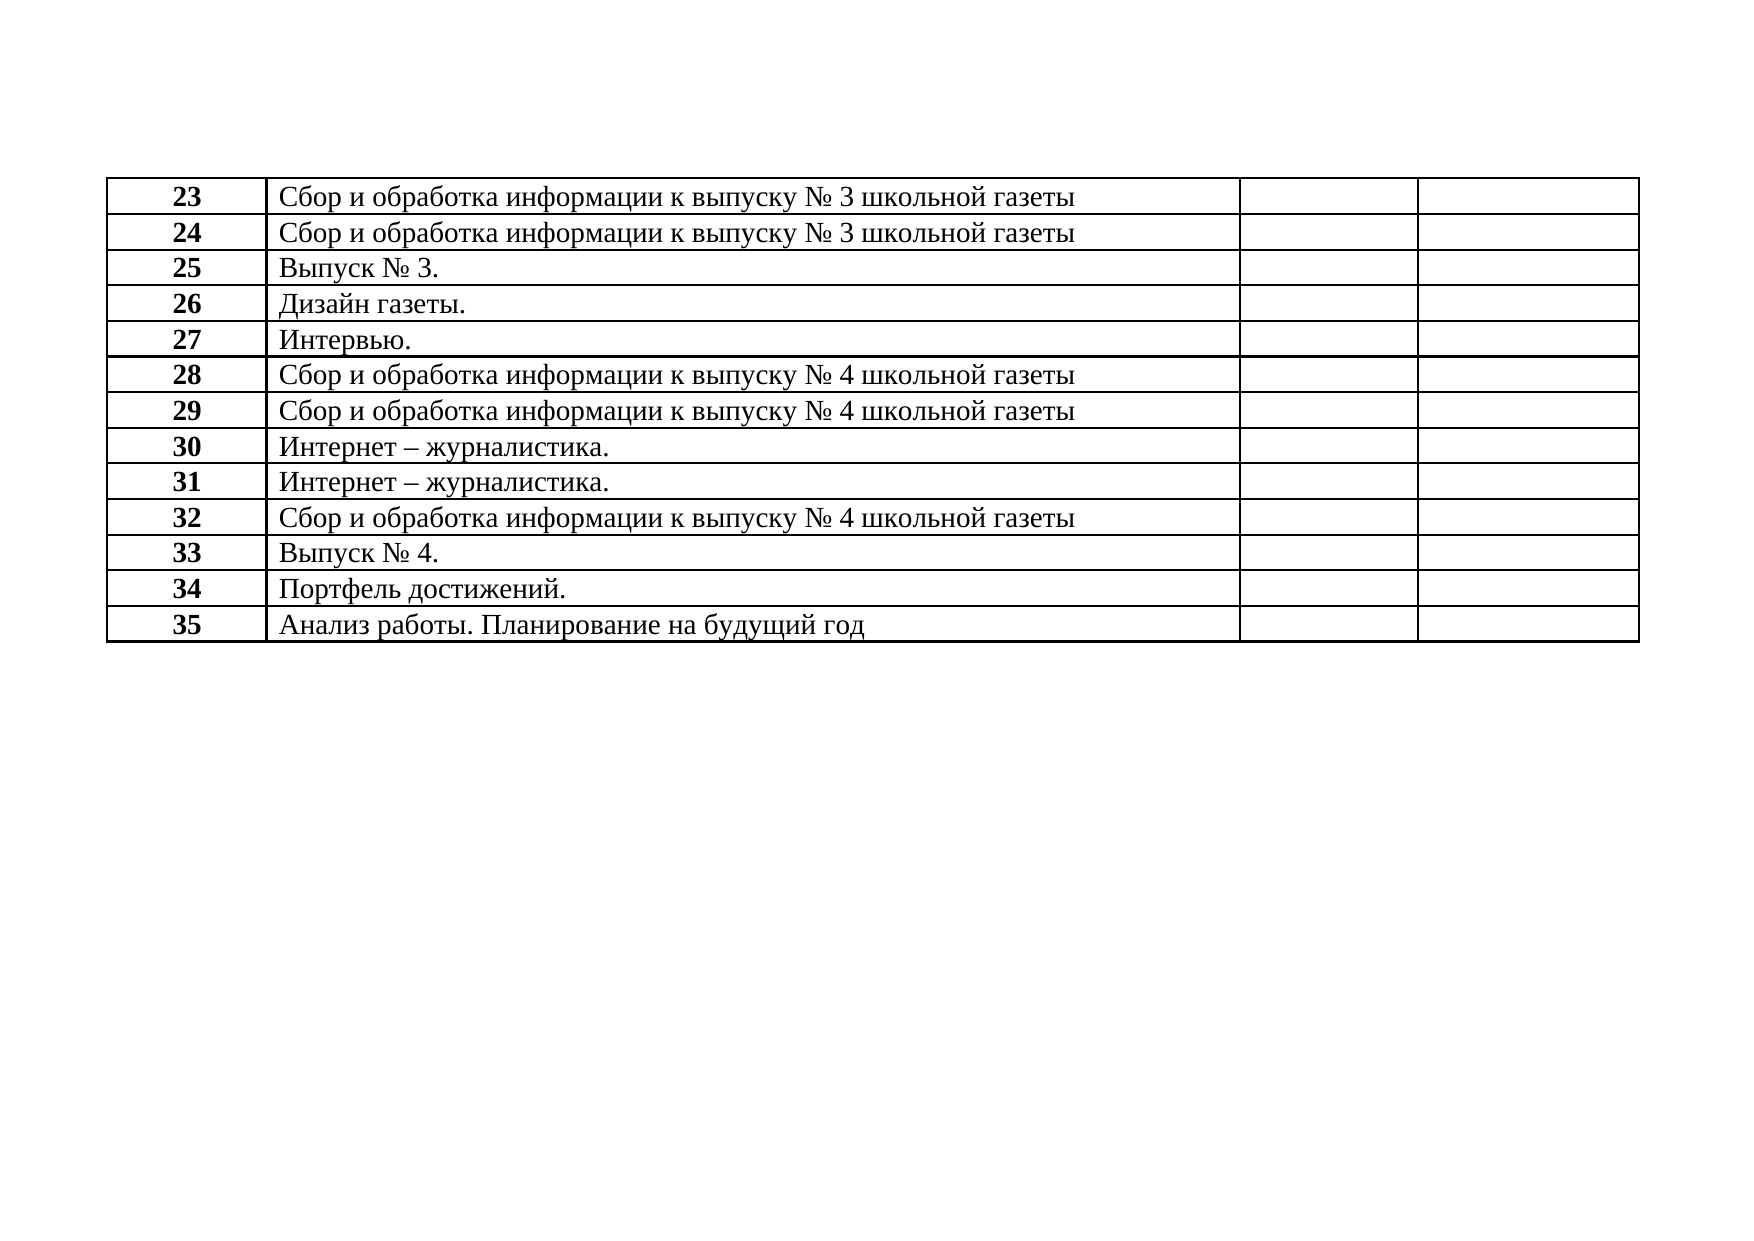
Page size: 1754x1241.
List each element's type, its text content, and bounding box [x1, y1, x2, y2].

table_cell [1419, 607, 1638, 640]
table_cell Интервью. [268, 322, 1239, 355]
table_cell 35 [108, 607, 265, 640]
table_cell 33 [108, 536, 265, 569]
table_cell 29 [108, 393, 265, 427]
table_cell [1241, 571, 1417, 605]
table_cell [1241, 393, 1417, 427]
table_cell 30 [108, 429, 265, 462]
table_cell [1241, 286, 1417, 320]
table_cell [1419, 429, 1638, 462]
table_cell 25 [108, 251, 265, 284]
table_cell [1241, 179, 1417, 213]
table_cell [1419, 322, 1638, 355]
table_cell Интернет – журналистика. [268, 464, 1239, 498]
table_cell [1241, 536, 1417, 569]
table_cell 34 [108, 571, 265, 605]
table_cell [1419, 500, 1638, 533]
table_cell 28 [108, 358, 265, 391]
table_cell [1241, 215, 1417, 248]
table_cell Выпуск № 3. [268, 251, 1239, 284]
table_cell Интернет – журналистика. [268, 429, 1239, 462]
table_cell Сбор и обработка информации к выпуску № 4 школьной газеты [268, 500, 1239, 533]
table_cell [1419, 358, 1638, 391]
table_cell [1241, 358, 1417, 391]
table_cell Сбор и обработка информации к выпуску № 4 школьной газеты [268, 358, 1239, 391]
table_cell [1241, 464, 1417, 498]
table_cell 27 [108, 322, 265, 355]
table_cell 23 [108, 179, 265, 213]
table_cell [1419, 286, 1638, 320]
table_cell [1419, 536, 1638, 569]
table_cell [1241, 251, 1417, 284]
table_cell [268, 179, 1239, 213]
table_cell Анализ работы. Планирование на будущий год [268, 607, 1239, 640]
table_cell 32 [108, 500, 265, 533]
table_cell [1241, 607, 1417, 640]
table_cell [1419, 571, 1638, 605]
table_cell Выпуск № 4. [268, 536, 1239, 569]
table_cell [1241, 322, 1417, 355]
table_cell [1241, 500, 1417, 533]
table_cell [1419, 179, 1638, 213]
table_cell [1241, 429, 1417, 462]
table_cell Портфель достижений. [268, 571, 1239, 605]
table_cell 26 [108, 286, 265, 320]
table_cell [268, 215, 1239, 248]
table_cell [1419, 251, 1638, 284]
table_cell Дизайн газеты. [268, 286, 1239, 320]
table_cell [1419, 393, 1638, 427]
table_cell [1419, 215, 1638, 248]
table_cell 31 [108, 464, 265, 498]
table_cell [1419, 464, 1638, 498]
table_cell 24 [108, 215, 265, 248]
table_cell Сбор и обработка информации к выпуску № 4 школьной газеты [268, 393, 1239, 427]
